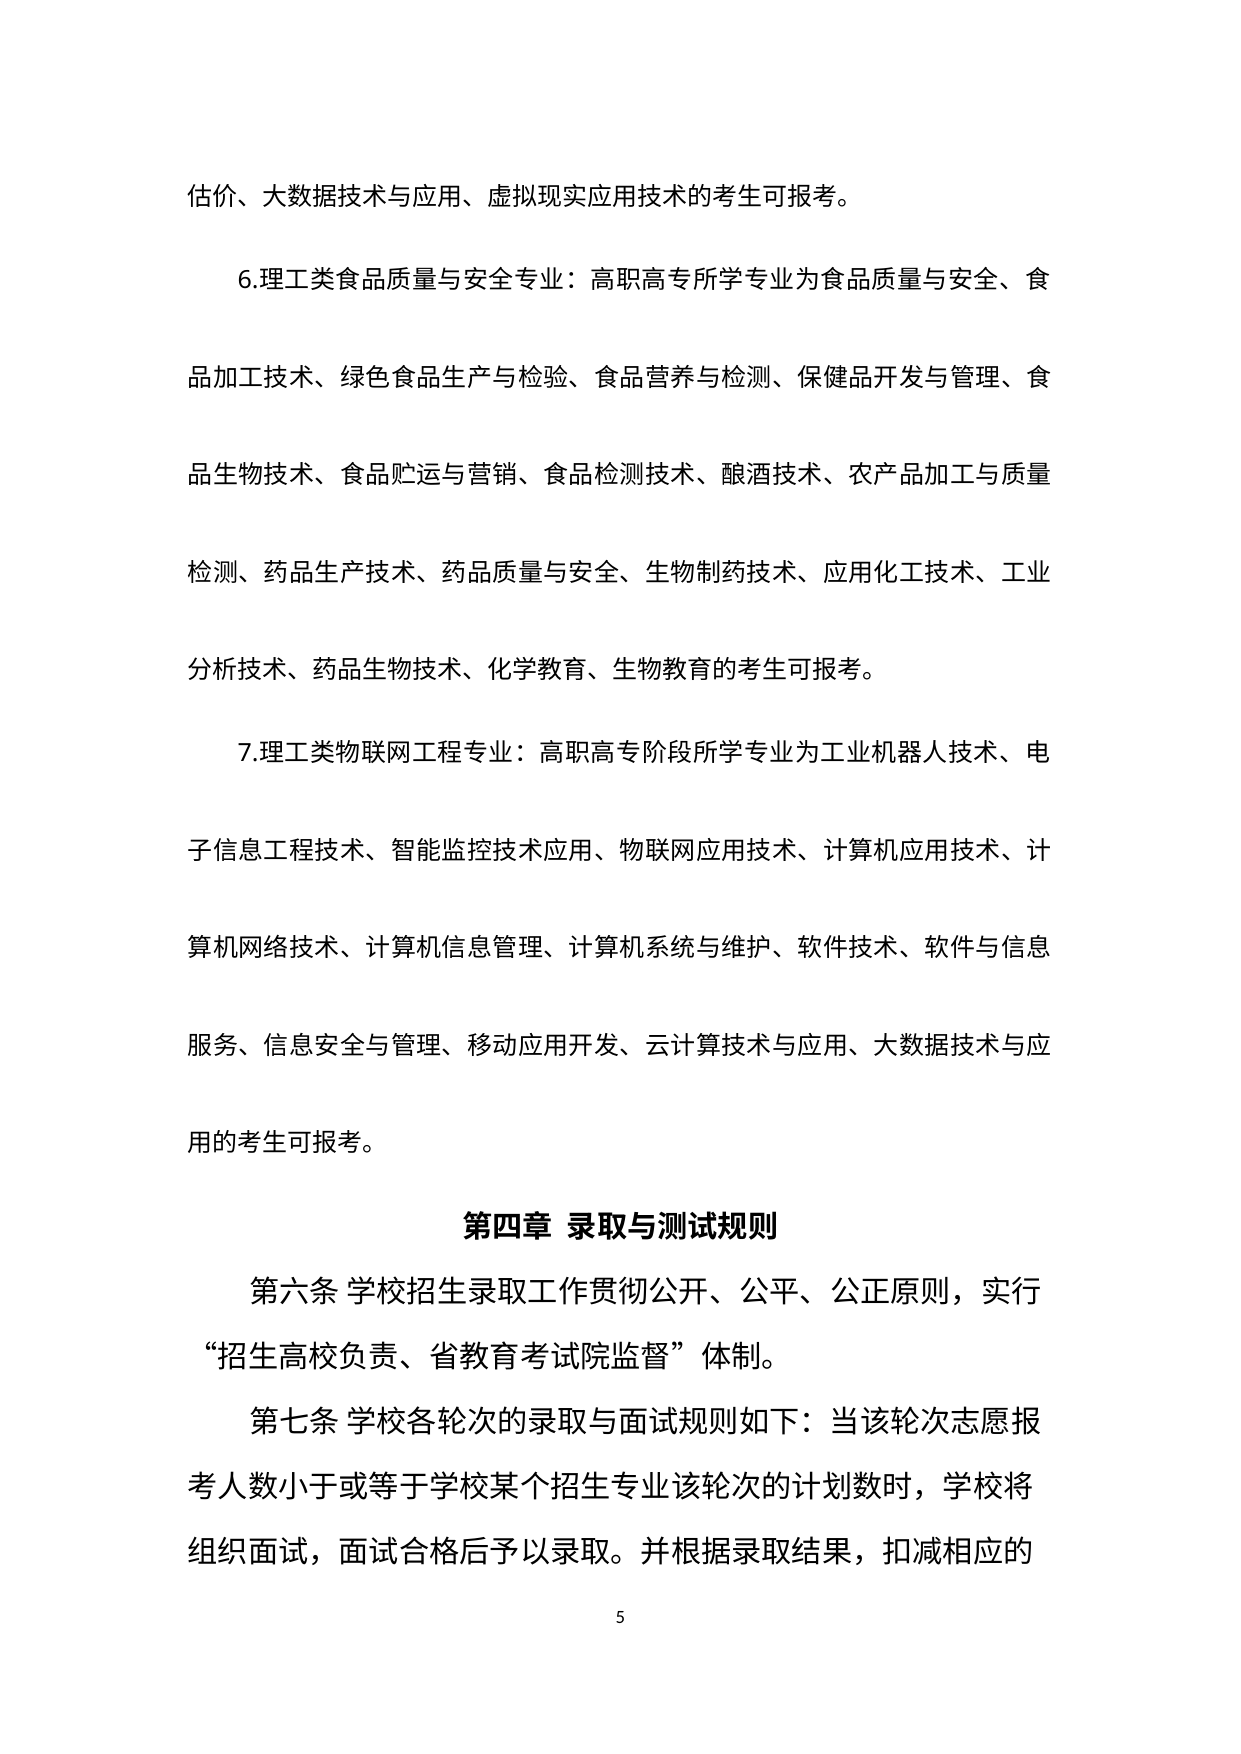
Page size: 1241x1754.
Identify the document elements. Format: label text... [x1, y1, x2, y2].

text 第四章 录取与测试规则 [187, 1191, 1053, 1256]
text 7.理工类物联网工程专业：高职高专阶段所学专业为工业机器人技术、电子信息工程技术、智能监控技术应用、物联网应用技术、计算机应用技术、计算机网络技术、计算机信息管理、计算机系统与维护、软件技术、软件与信息服务、信息安全与管理、移动应用开发、云计算技术与应用、大数据技术与应用的考生可报考。 [187, 718, 1053, 1173]
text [187, 162, 1053, 227]
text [187, 1386, 1053, 1581]
text 6.理工类食品质量与安全专业：高职高专所学专业为食品质量与安全、食品加工技术、绿色食品生产与检验、食品营养与检测、保健品开发与管理、食品生物技术、食品贮运与营销、食品检测技术、酿酒技术、农产品加工与质量检测、药品生产技术、药品质量与安全、生物制药技术、应用化工技术、工业分析技术、药品生物技术、化学教育、生物教育的考生可报考。 [187, 245, 1053, 700]
text 第六条 学校招生录取工作贯彻公开、公平、公正原则，实行“招生高校负责、省教育考试院监督”体制。 [187, 1256, 1053, 1386]
